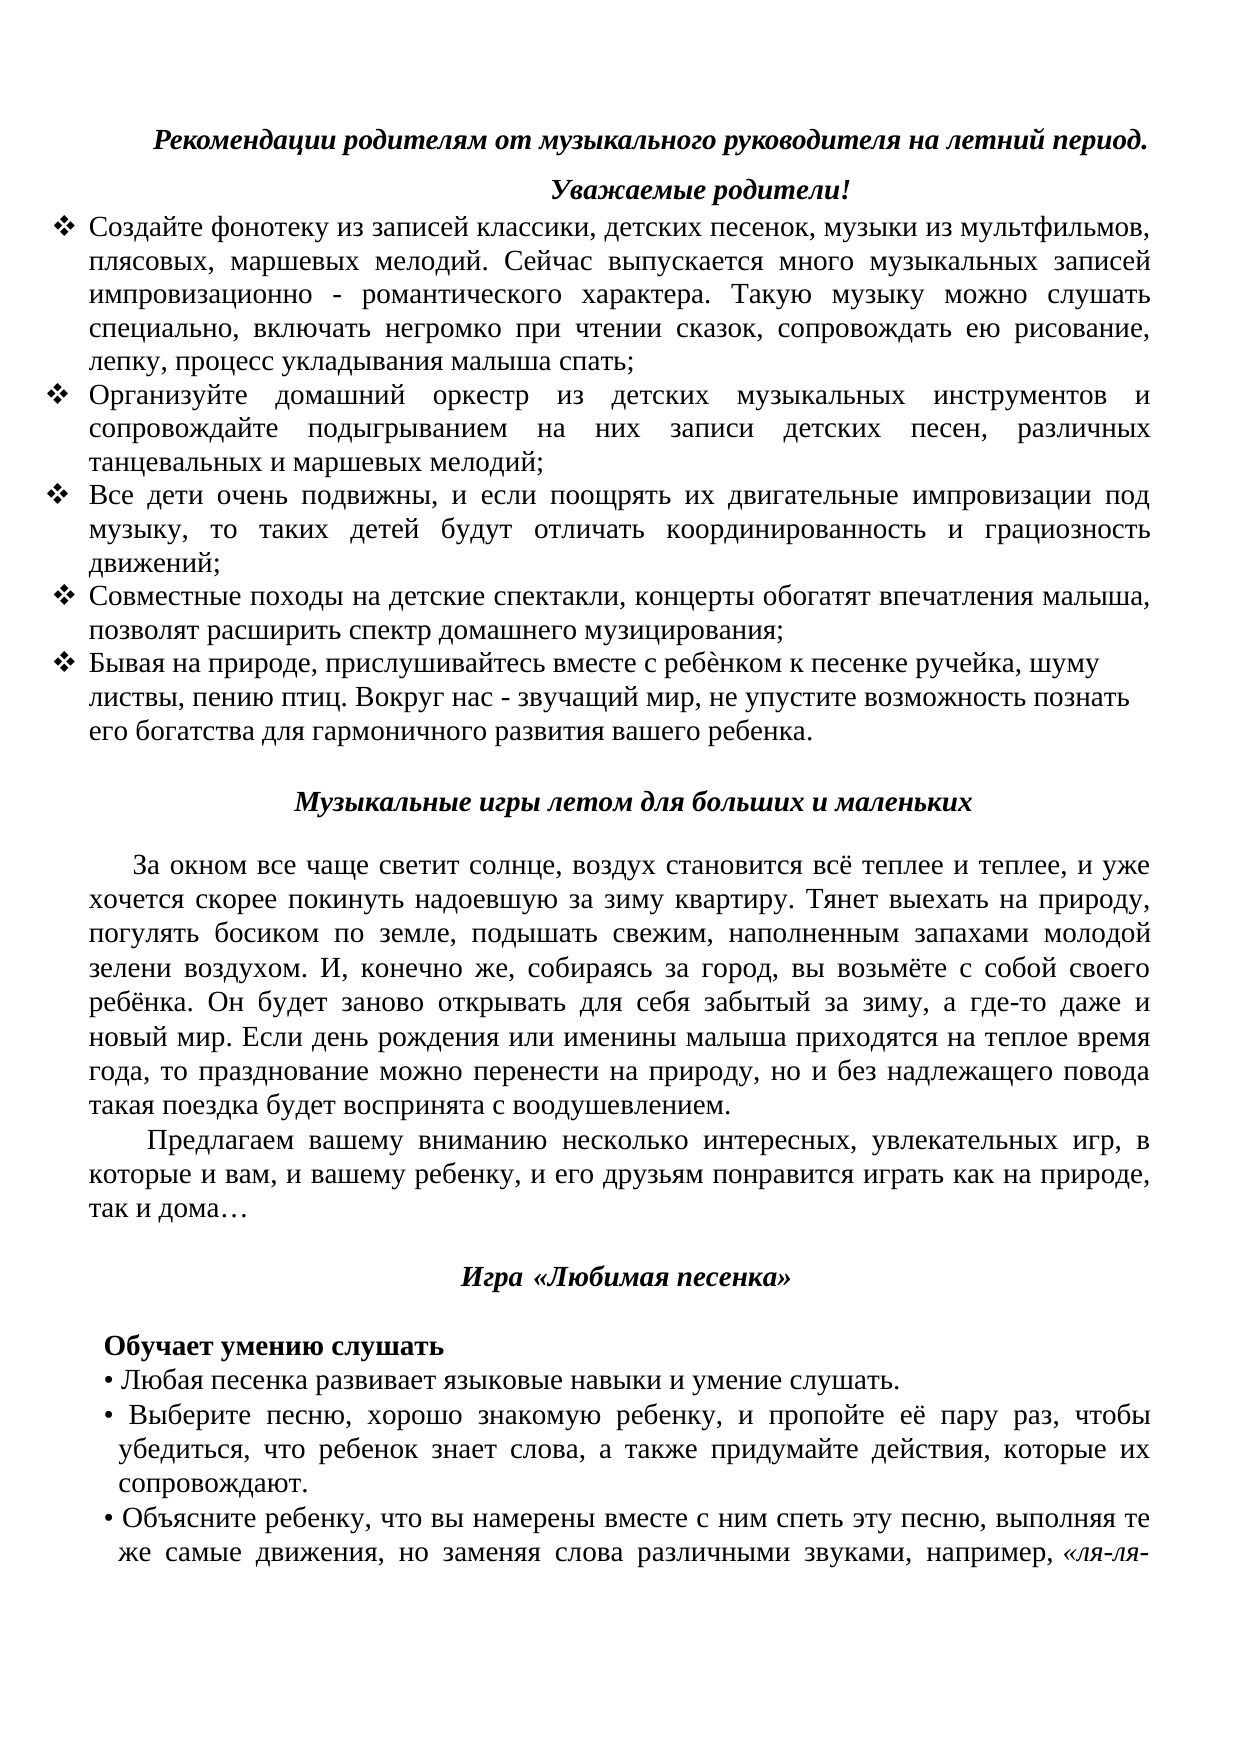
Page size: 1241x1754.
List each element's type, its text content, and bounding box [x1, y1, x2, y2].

text Рекомендации родителям от музыкального руководителя на летний период. [88, 118, 1152, 156]
text Обучает умению слушать [103, 1327, 1152, 1362]
text Игра «Любимая песенка» [103, 1258, 1152, 1293]
list Создайте фонотеку из записей классики, детских песенок, музыки из мультфильмов, плясовых, маршевых мелодий. Сейчас выпускается много музыкальных записей импровизационно - романтического характера. Такую музыку можно слушать специально, включать негромко при чтении сказок, сопровождать ею рисование, лепку, процесс укладывания малыша спать; [51, 209, 1152, 377]
text Предлагаем вашему вниманию несколько интересных, увлекательных игр, в которые и вам, и вашему ребенку, и его друзьям понравится играть как на природе, так и дома… [74, 1121, 1152, 1224]
list Бывая на природе, прислушивайтесь вместе с ребѐнком к песенке ручейка, шуму листвы, пению птиц. Вокруг нас - звучащий мир, не упустите возможность познать его богатства для гармоничного развития вашего ребенка. [51, 645, 1152, 746]
list Все дети очень подвижны, и если поощрять их двигательные импровизации под музыку, то таких детей будут отличать координированность и грациозность движений; [44, 477, 1152, 578]
text Музыкальные игры летом для больших и маленьких [118, 784, 1152, 818]
list Организуйте домашний оркестр из детских музыкальных инструментов и сопровождайте подыгрыванием на них записи детских песен, различных танцевальных и маршевых мелодий; [44, 377, 1152, 477]
text • Любая песенка развивает языковые навыки и умение слушать. [103, 1362, 1152, 1396]
list Совместные походы на детские спектакли, концерты обогатят впечатления малыша, позволят расширить спектр домашнего музицирования; [51, 578, 1152, 645]
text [103, 1499, 1152, 1568]
text За окном все чаще светит солнце, воздух становится всё теплее и теплее, и уже хочется скорее покинуть надоевшую за зиму квартиру. Тянет выехать на природу, погулять босиком по земле, подышать свежим, наполненным запахами молодой зелени воздухом. И, конечно же, собираясь за город, вы возьмёте с собой своего ребёнка. Он будет заново открывать для себя забытый за зиму, а где-то даже и новый мир. Если день рождения или именины малыша приходятся на теплое время года, то празднование можно перенести на природу, но и без надлежащего повода такая поездка будет воспринята с воодушевлением. [74, 846, 1152, 1121]
text • Выберите песню, хорошо знакомую ребенку, и пропойте её пару раз, чтобы убедиться, что ребенок знает слова, а также придумайте действия, которые их сопровождают. [103, 1396, 1152, 1499]
text Уважаемые родители! [252, 172, 1152, 206]
